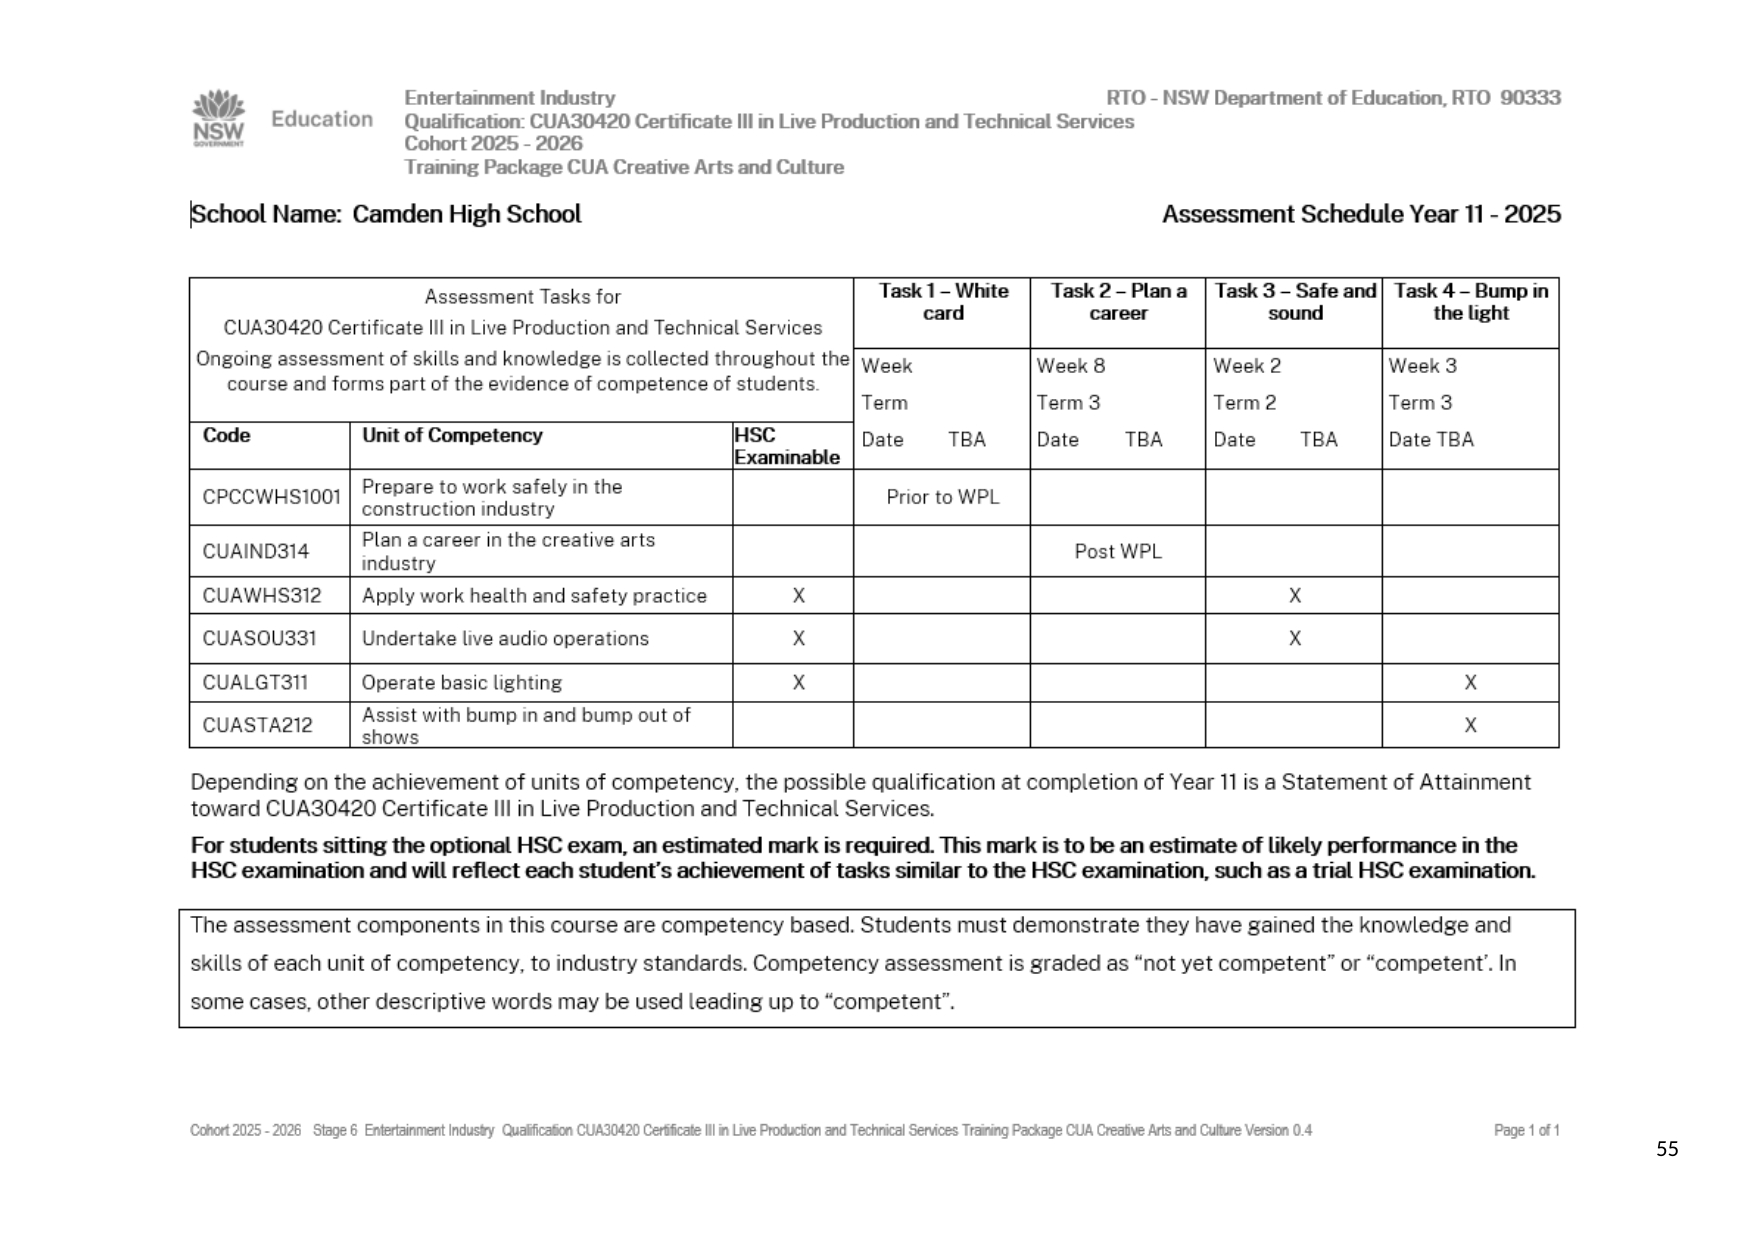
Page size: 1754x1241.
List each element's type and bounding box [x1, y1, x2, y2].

picture [164, 75, 1590, 1161]
